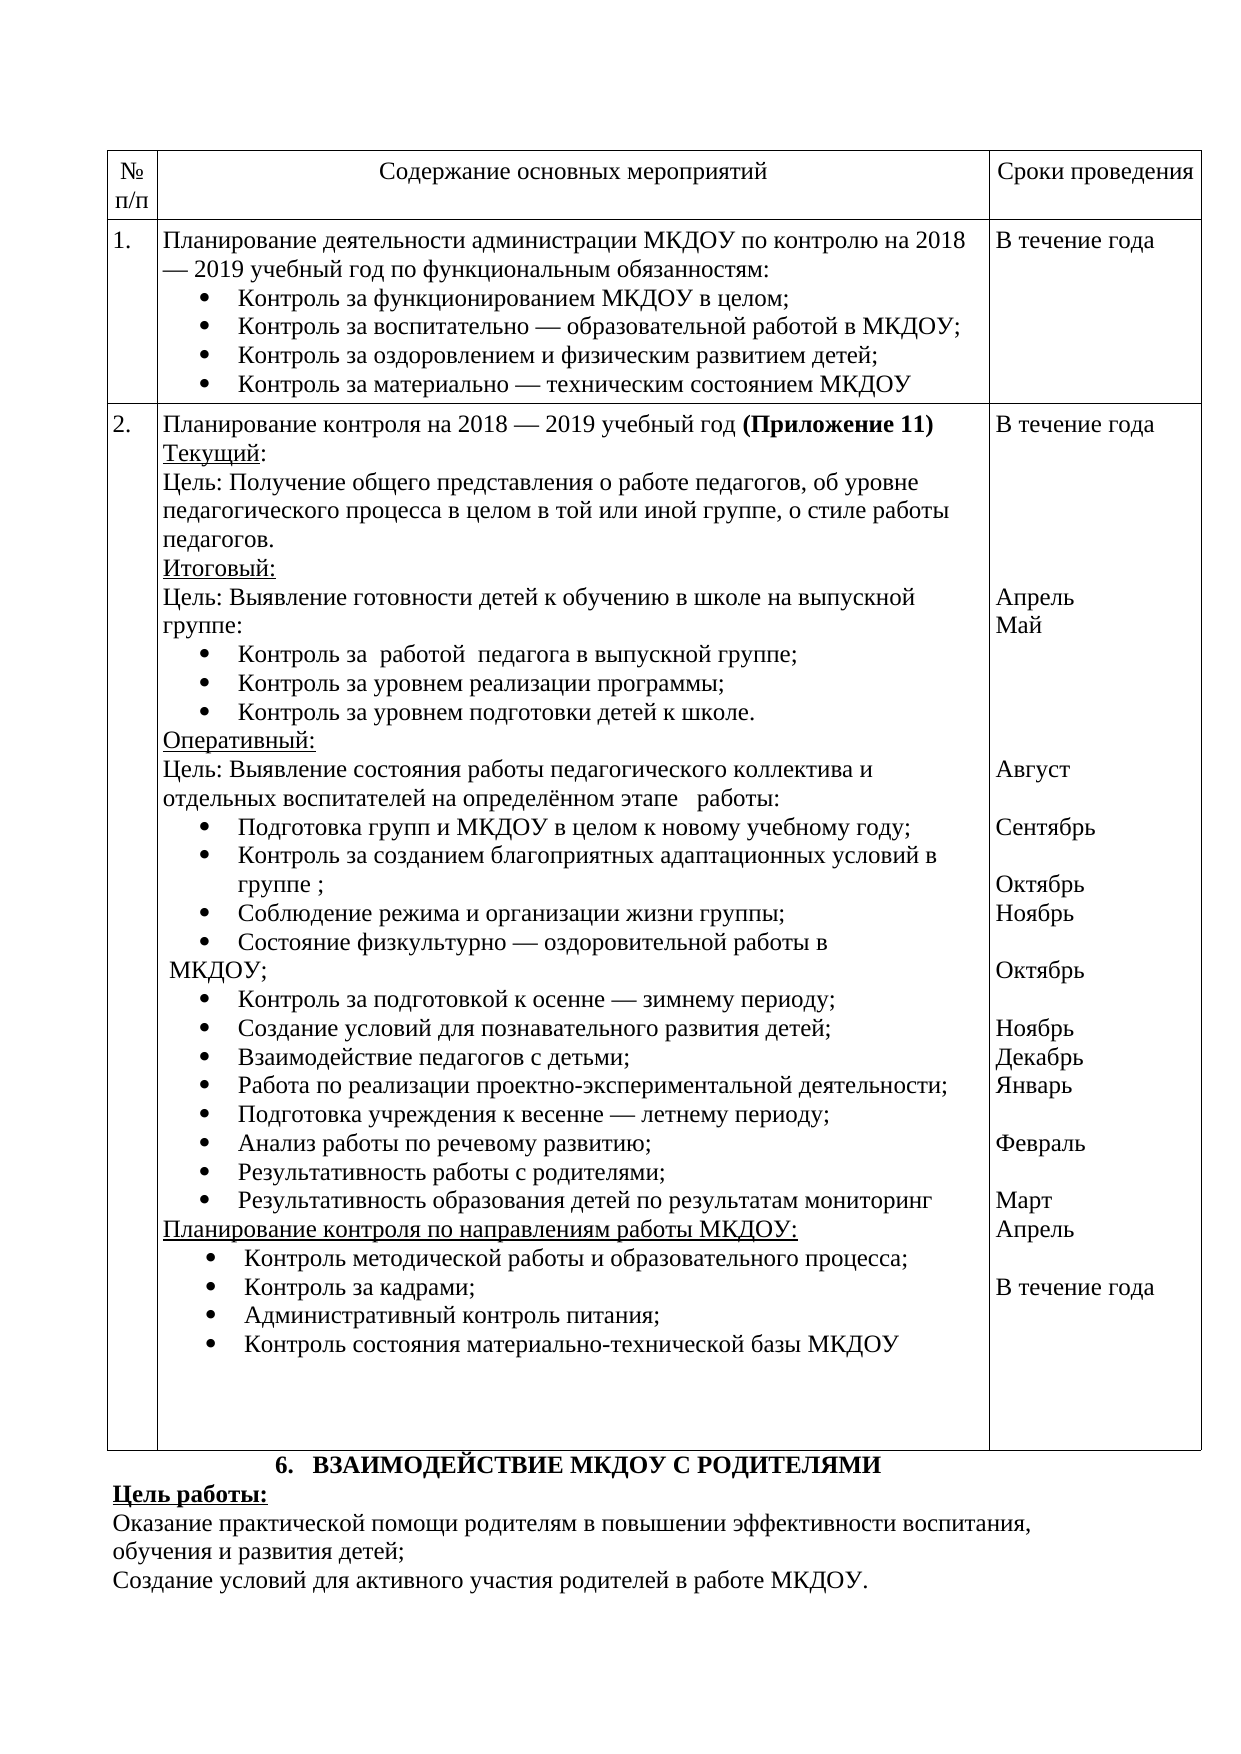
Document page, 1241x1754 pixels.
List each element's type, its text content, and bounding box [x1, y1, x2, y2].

list ВЗАИМОДЕЙСТВИЕ МКДОУ С РОДИТЕЛЯМИ [275, 1451, 1128, 1479]
table_cell 1. [108, 220, 157, 403]
text Создание условий для активного участия родителей в работе МКДОУ. [112, 1565, 1128, 1594]
table_header Сроки проведения [990, 151, 1201, 219]
table_header № п/п [108, 151, 157, 219]
text Цель работы: [112, 1479, 1128, 1508]
table_cell 2. [108, 404, 157, 1450]
table_cell Планирование деятельности администрации МКДОУ по контролю на 2018 — 2019 учебный год по функциональным обязанностям: Контроль за функционированием МКДОУ в целом; Контроль за воспитательно — образовательной работой в МКДОУ; Контроль за оздоровлением и физическим развитием детей; Контроль за материально — техническим состоянием МКДОУ [158, 220, 989, 403]
table_cell Планирование контроля на 2018 — 2019 учебный год (Приложение 11) Текущий: Цель: Получение общего представления о работе педагогов, об уровне педагогического процесса в целом в той или иной группе, о стиле работы педагогов. Итоговый: Цель: Выявление готовности детей к обучению в школе на выпускной группе: Контроль за работой педагога в выпускной группе; Контроль за уровнем реализации программы; Контроль за уровнем подготовки детей к школе. Оперативный: Цель: Выявление состояния работы педагогического коллектива и отдельных воспитателей на определённом этапе работы: Подготовка групп и МКДОУ в целом к новому учебному году; Контроль за созданием благоприятных адаптационных условий в группе ; Соблюдение режима и организации жизни группы; Состояние физкультурно — оздоровительной работы в МКДОУ; Контроль за подготовкой к осенне — зимнему периоду; Создание условий для познавательного развития детей; Взаимодействие педагогов с детьми; Работа по реализации проектно-экспериментальной деятельности; Подготовка учреждения к весенне — летнему периоду; Анализ работы по речевому развитию; Результативность работы с родителями; Результативность образования детей по результатам мониторинг Планирование контроля по направлениям работы МКДОУ: Контроль методической работы и образовательного процесса; Контроль за кадрами; Административный контроль питания; Контроль состояния материально-технической базы МКДОУ [158, 404, 989, 1450]
table_cell В течение года Апрель Май Август Сентябрь Октябрь Ноябрь Октябрь Ноябрь Декабрь Январь Февраль Март Апрель В течение года [990, 404, 1201, 1450]
text Оказание практической помощи родителям в повышении эффективности воспитания, обучения и развития детей; [112, 1508, 1128, 1565]
table_header Содержание основных мероприятий [158, 151, 989, 219]
table_cell В течение года [990, 220, 1201, 403]
